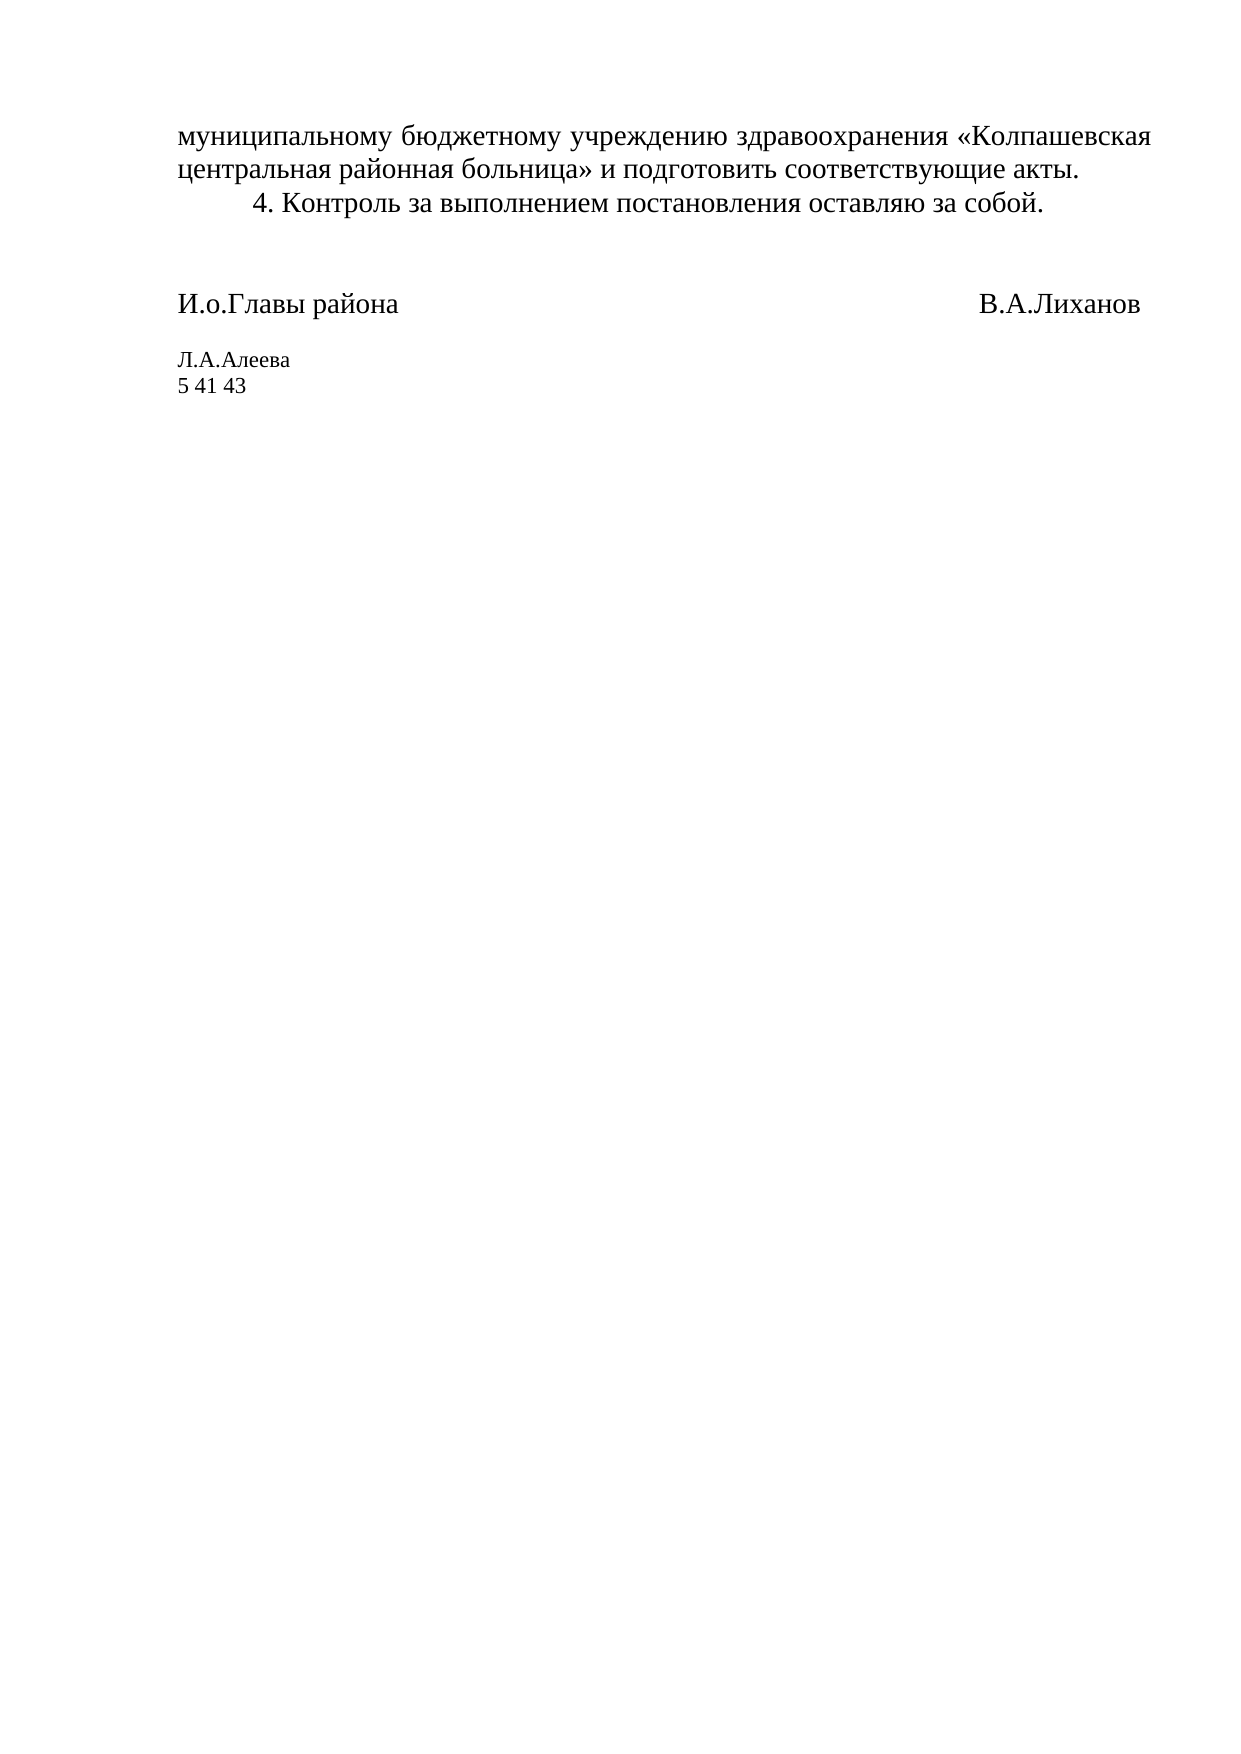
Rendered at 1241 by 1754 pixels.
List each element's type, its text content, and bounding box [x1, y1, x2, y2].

text 5 41 43 [177, 372, 1152, 398]
text И.о.Главы района В.А.Лиханов [177, 286, 1152, 319]
text Л.А.Алеева [177, 346, 1152, 372]
text 4. Контроль за выполнением постановления оставляю за собой. [177, 185, 1152, 219]
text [177, 118, 1152, 185]
